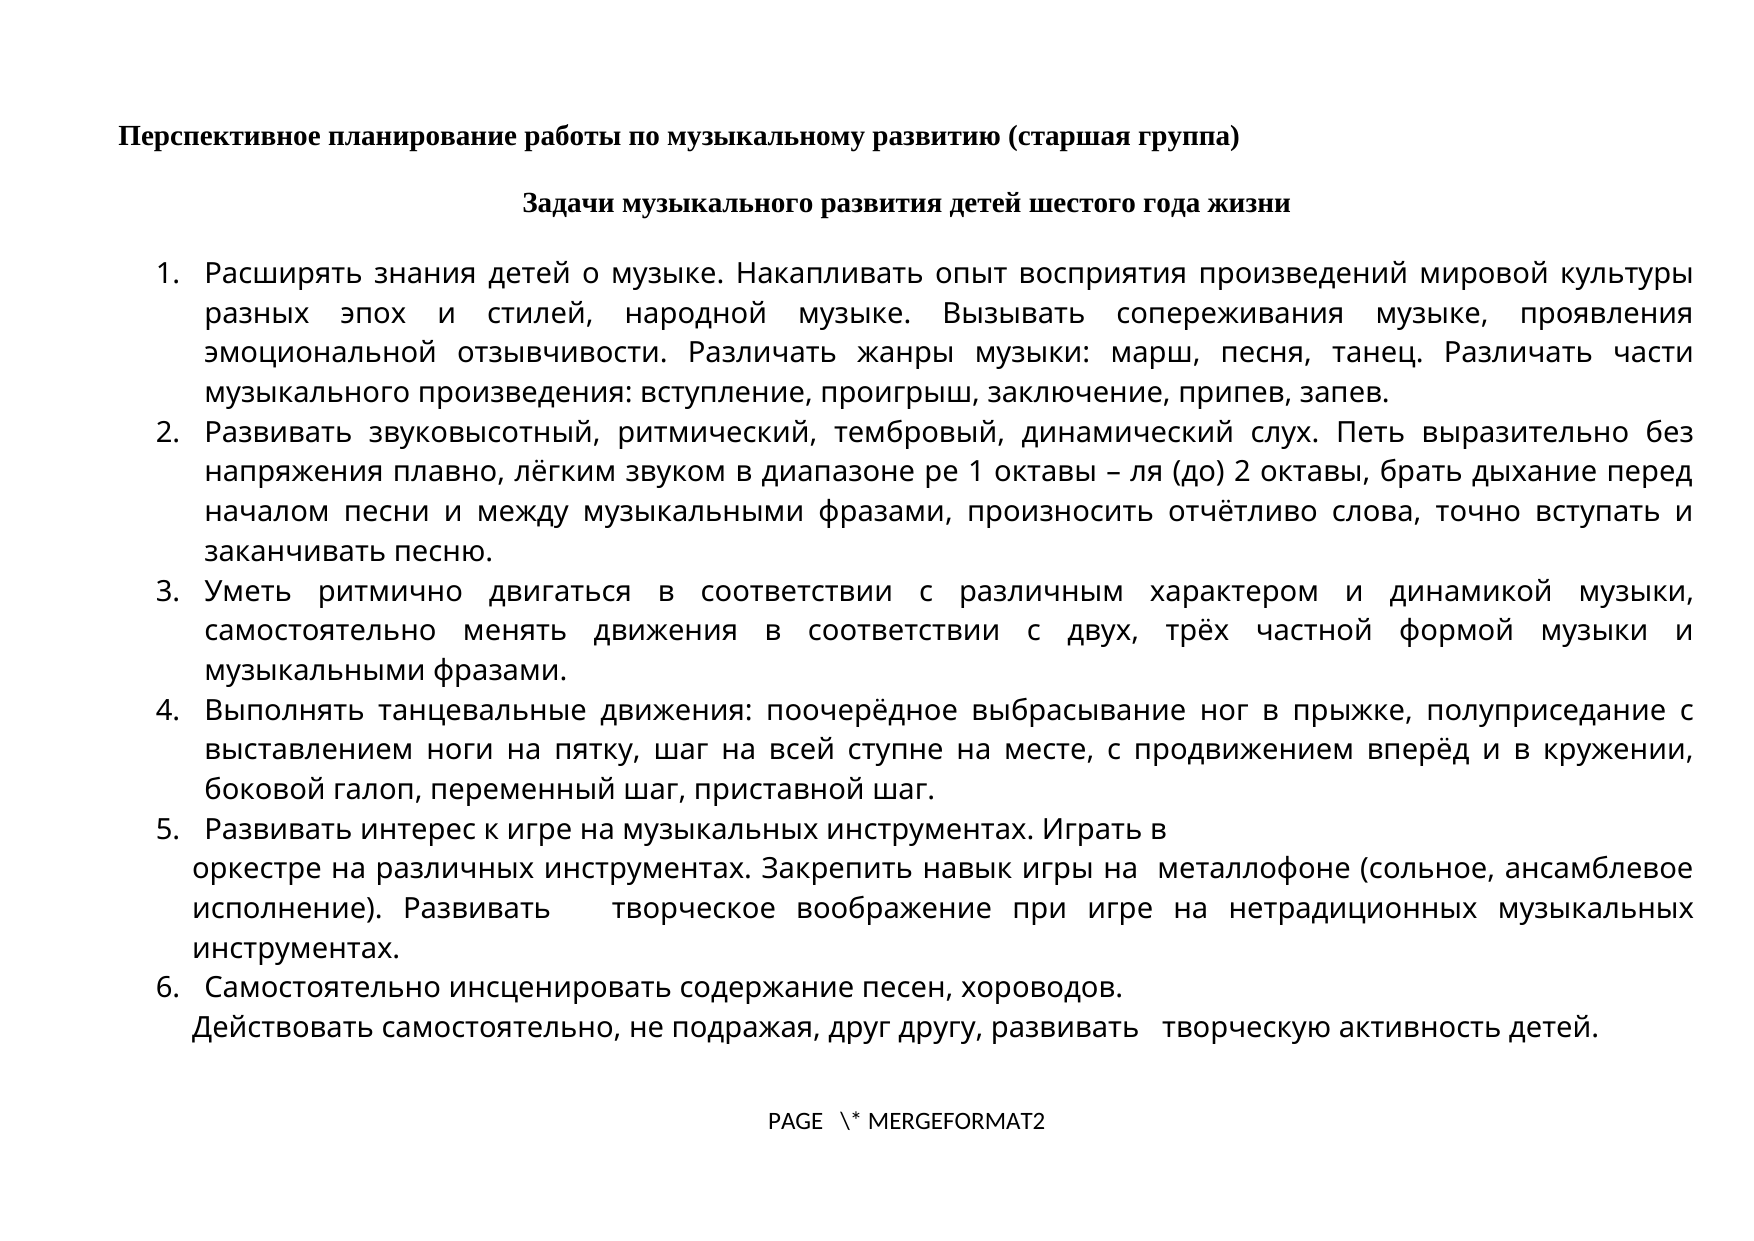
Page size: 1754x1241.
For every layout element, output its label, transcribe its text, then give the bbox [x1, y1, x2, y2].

list Уметь ритмично двигаться в соответствии с различным характером и динамикой музыки, самостоятельно менять движения в соответствии с двух, трёх частной формой музыки и музыкальными фразами. [156, 570, 1695, 689]
list Развивать интерес к игре на музыкальных инструментах. Играть в [156, 808, 1695, 848]
text оркестре на различных инструментах. Закрепить навык игры на металлофоне (сольное, ансамблевое исполнение). Развивать творческое воображение при игре на нетрадиционных музыкальных инструментах. [192, 848, 1695, 967]
list Расширять знания детей о музыке. Накапливать опыт восприятия произведений мировой культуры разных эпох и стилей, народной музыке. Вызывать сопереживания музыке, проявления эмоциональной отзывчивости. Различать жанры музыки: марш, песня, танец. Различать части музыкального произведения: вступление, проигрыш, заключение, припев, запев. [156, 252, 1695, 411]
list Выполнять танцевальные движения: поочерёдное выбрасывание ног в прыжке, полуприседание с выставлением ноги на пятку, шаг на всей ступне на месте, с продвижением вперёд и в кружении, боковой галоп, переменный шаг, приставной шаг. [156, 689, 1695, 808]
list Развивать звуковысотный, ритмический, тембровый, динамический слух. Петь выразительно без напряжения плавно, лёгким звуком в диапазоне ре 1 октавы – ля (до) 2 октавы, брать дыхание перед началом песни и между музыкальными фразами, произносить отчётливо слова, точно вступать и заканчивать песню. [156, 411, 1695, 570]
text Задачи музыкального развития детей шестого года жизни [118, 185, 1695, 219]
text Действовать самостоятельно, не подражая, друг другу, развивать творческую активность детей. [118, 1006, 1695, 1046]
text Перспективное планирование работы по музыкальному развитию (старшая группа) [118, 118, 1695, 152]
list Самостоятельно инсценировать содержание песен, хороводов. [156, 967, 1695, 1006]
